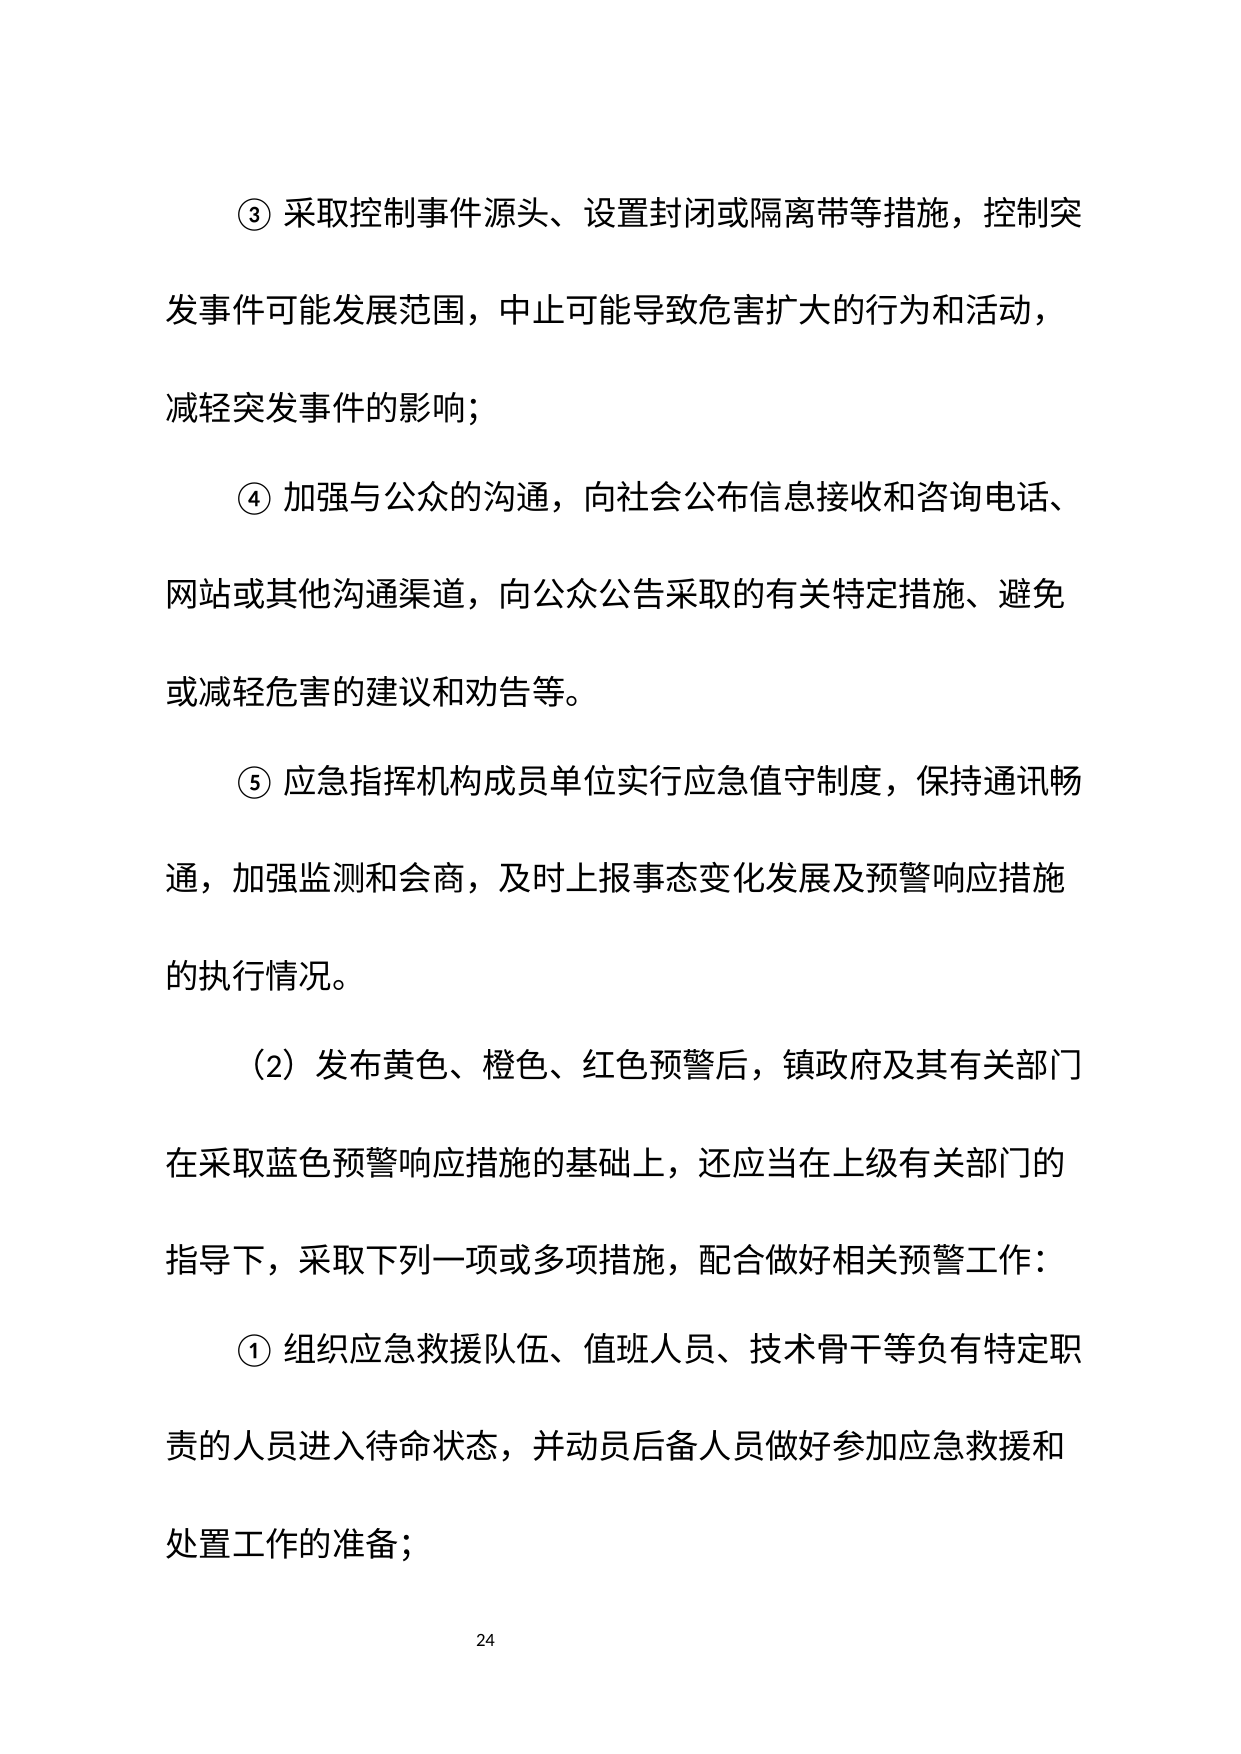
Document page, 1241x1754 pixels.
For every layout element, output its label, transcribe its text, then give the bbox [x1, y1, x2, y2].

text （2）发布黄色、橙色、红色预警后，镇政府及其有关部门在采取蓝色预警响应措施的基础上，还应当在上级有关部门的指导下，采取下列一项或多项措施，配合做好相关预警工作： [165, 1030, 1087, 1290]
text ⑤应急指挥机构成员单位实行应急值守制度，保持通讯畅通，加强监测和会商，及时上报事态变化发展及预警响应措施的执行情况。 [165, 746, 1087, 1006]
text ①组织应急救援队伍、值班人员、技术骨干等负有特定职责的人员进入待命状态，并动员后备人员做好参加应急救援和处置工作的准备； [165, 1314, 1087, 1574]
text ③采取控制事件源头、设置封闭或隔离带等措施，控制突发事件可能发展范围，中止可能导致危害扩大的行为和活动，减轻突发事件的影响； [165, 178, 1087, 438]
text ④加强与公众的沟通，向社会公布信息接收和咨询电话、网站或其他沟通渠道，向公众公告采取的有关特定措施、避免或减轻危害的建议和劝告等。 [165, 462, 1087, 722]
